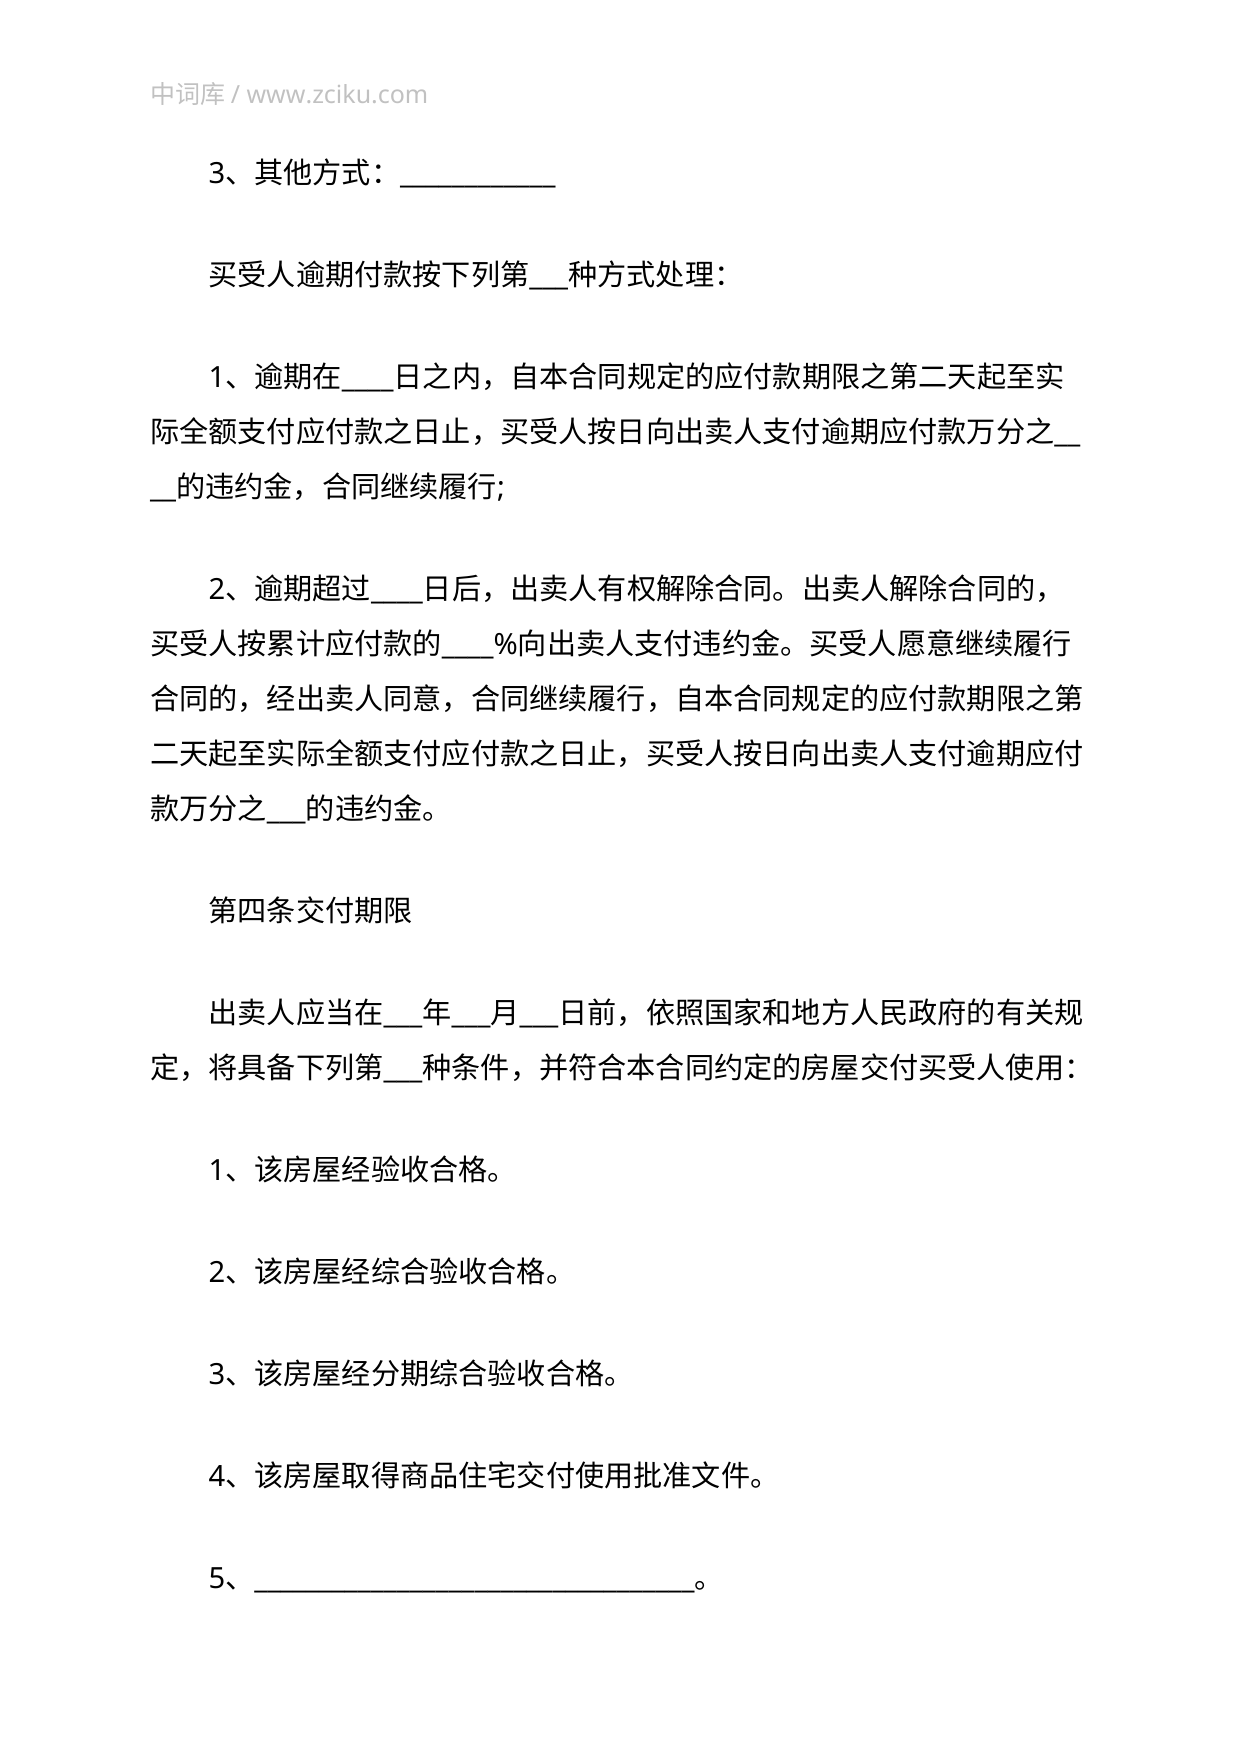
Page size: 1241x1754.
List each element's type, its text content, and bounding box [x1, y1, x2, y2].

text 买受人逾期付款按下列第___种方式处理： [150, 252, 1090, 294]
text 1、该房屋经验收合格。 [150, 1146, 1090, 1189]
text 1、逾期在____日之内，自本合同规定的应付款期限之第二天起至实际全额支付应付款之日止，买受人按日向出卖人支付逾期应付款万分之____的违约金，合同继续履行; [150, 354, 1090, 506]
text 3、其他方式：____________ [150, 150, 1090, 192]
text 出卖人应当在___年___月___日前，依照国家和地方人民政府的有关规定，将具备下列第___种条件，并符合本合同约定的房屋交付买受人使用： [150, 989, 1090, 1087]
text 5、__________________________________。 [150, 1554, 1090, 1597]
text 2、逾期超过____日后，出卖人有权解除合同。出卖人解除合同的，买受人按累计应付款的____%向出卖人支付违约金。买受人愿意继续履行合同的，经出卖人同意，合同继续履行，自本合同规定的应付款期限之第二天起至实际全额支付应付款之日止，买受人按日向出卖人支付逾期应付款万分之___的违约金。 [150, 566, 1090, 828]
text 2、该房屋经综合验收合格。 [150, 1248, 1090, 1291]
text 4、该房屋取得商品住宅交付使用批准文件。 [150, 1452, 1090, 1495]
text 第四条交付期限 [150, 888, 1090, 930]
text 3、该房屋经分期综合验收合格。 [150, 1350, 1090, 1393]
